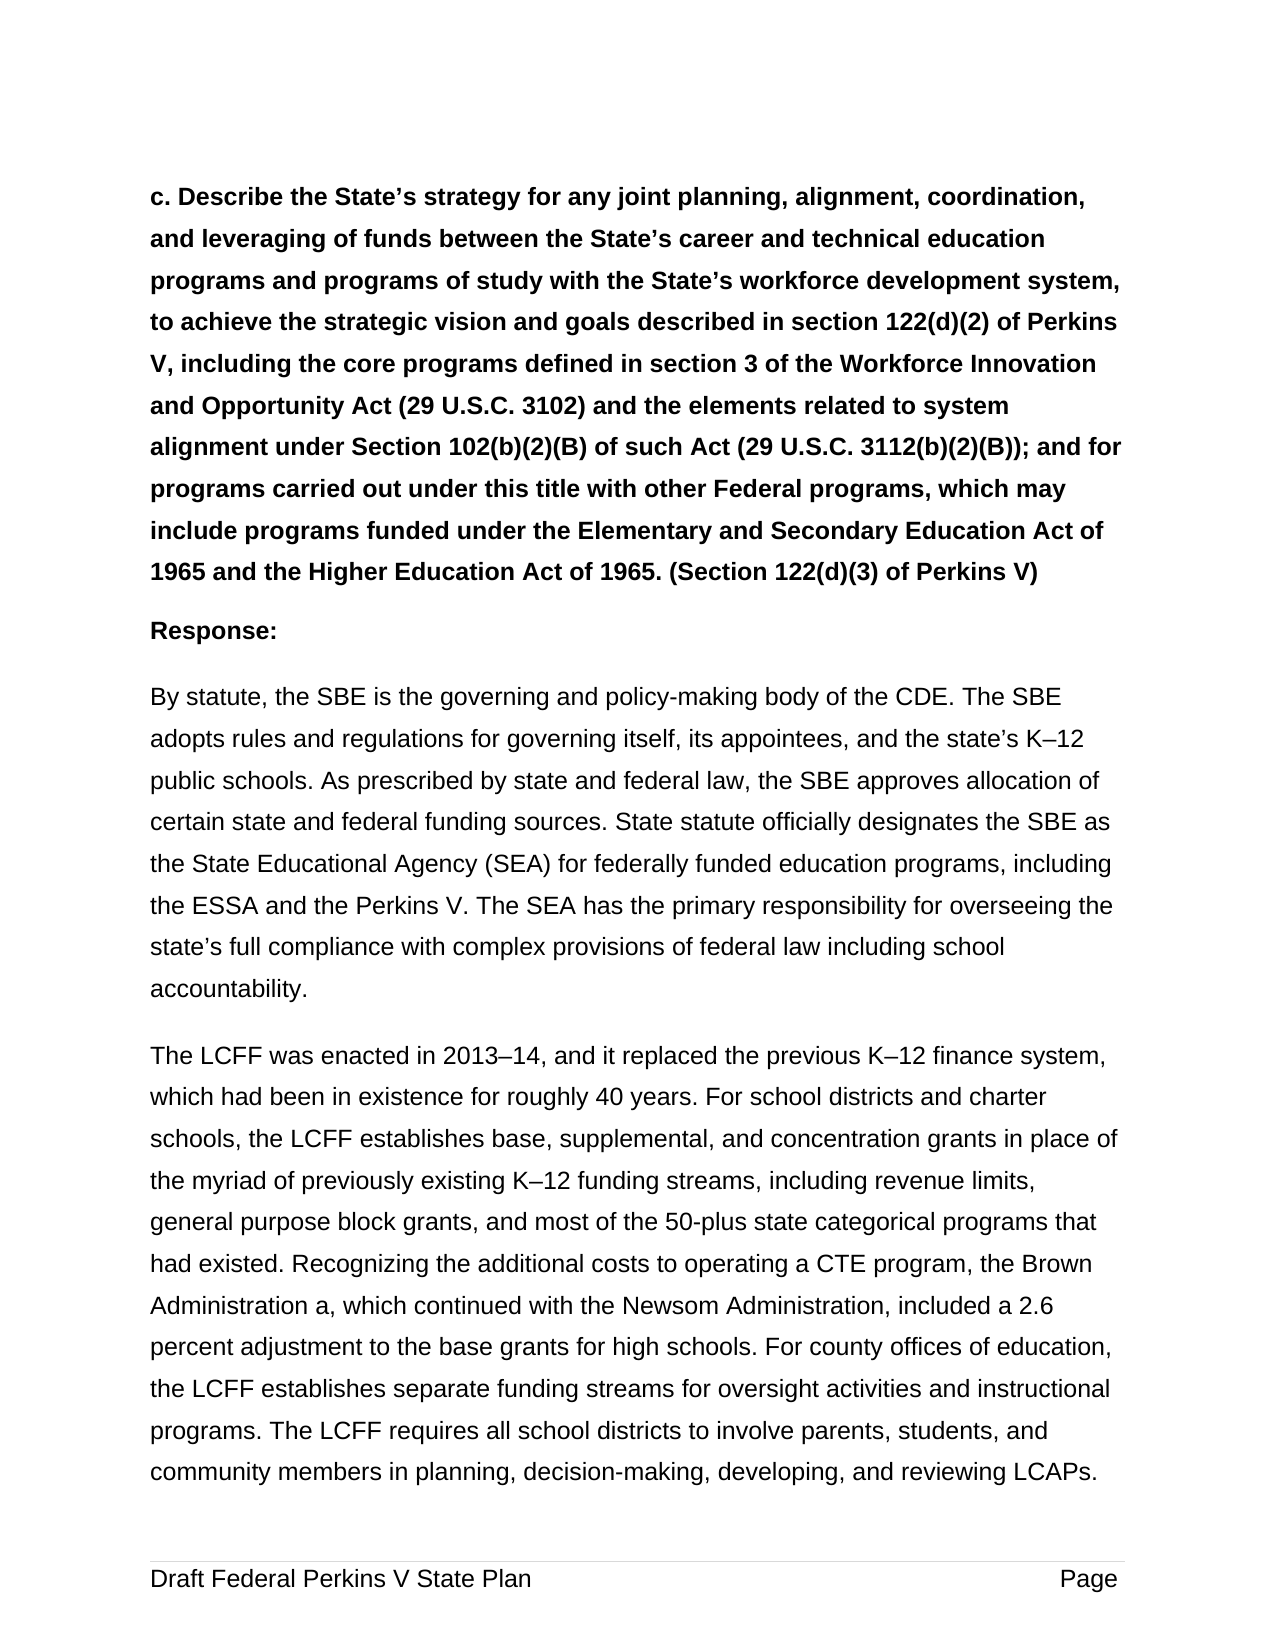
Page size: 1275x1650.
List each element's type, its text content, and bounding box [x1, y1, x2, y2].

text By statute, the SBE is the governing and policy-making body of the CDE. The SBE adopts rules and regulations for governing itself, its appointees, and the state’s K–12 public schools. As prescribed by state and federal law, the SBE approves allocation of certain state and federal funding sources. State statute officially designates the SBE as the State Educational Agency (SEA) for federally funded education programs, including the ESSA and the Perkins V. The SEA has the primary responsibility for overseeing the state’s full compliance with complex provisions of federal law including school accountability. [150, 669, 1125, 1003]
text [150, 1028, 1125, 1486]
subtitle c. Describe the State’s strategy for any joint planning, alignment, coordination, and leveraging of funds between the State’s career and technical education programs and programs of study with the State’s workforce development system, to achieve the strategic vision and goals described in section 122(d)(2) of Perkins V, including the core programs defined in section 3 of the Workforce Innovation and Opportunity Act (29 U.S.C. 3102) and the elements related to system alignment under Section 102(b)(2)(B) of such Act (29 U.S.C. 3112(b)(2)(B)); and for programs carried out under this title with other Federal programs, which may include programs funded under the Elementary and Secondary Education Act of 1965 and the Higher Education Act of 1965. (Section 122(d)(3) of Perkins V) [150, 169, 1125, 586]
text Response: [150, 603, 1125, 644]
